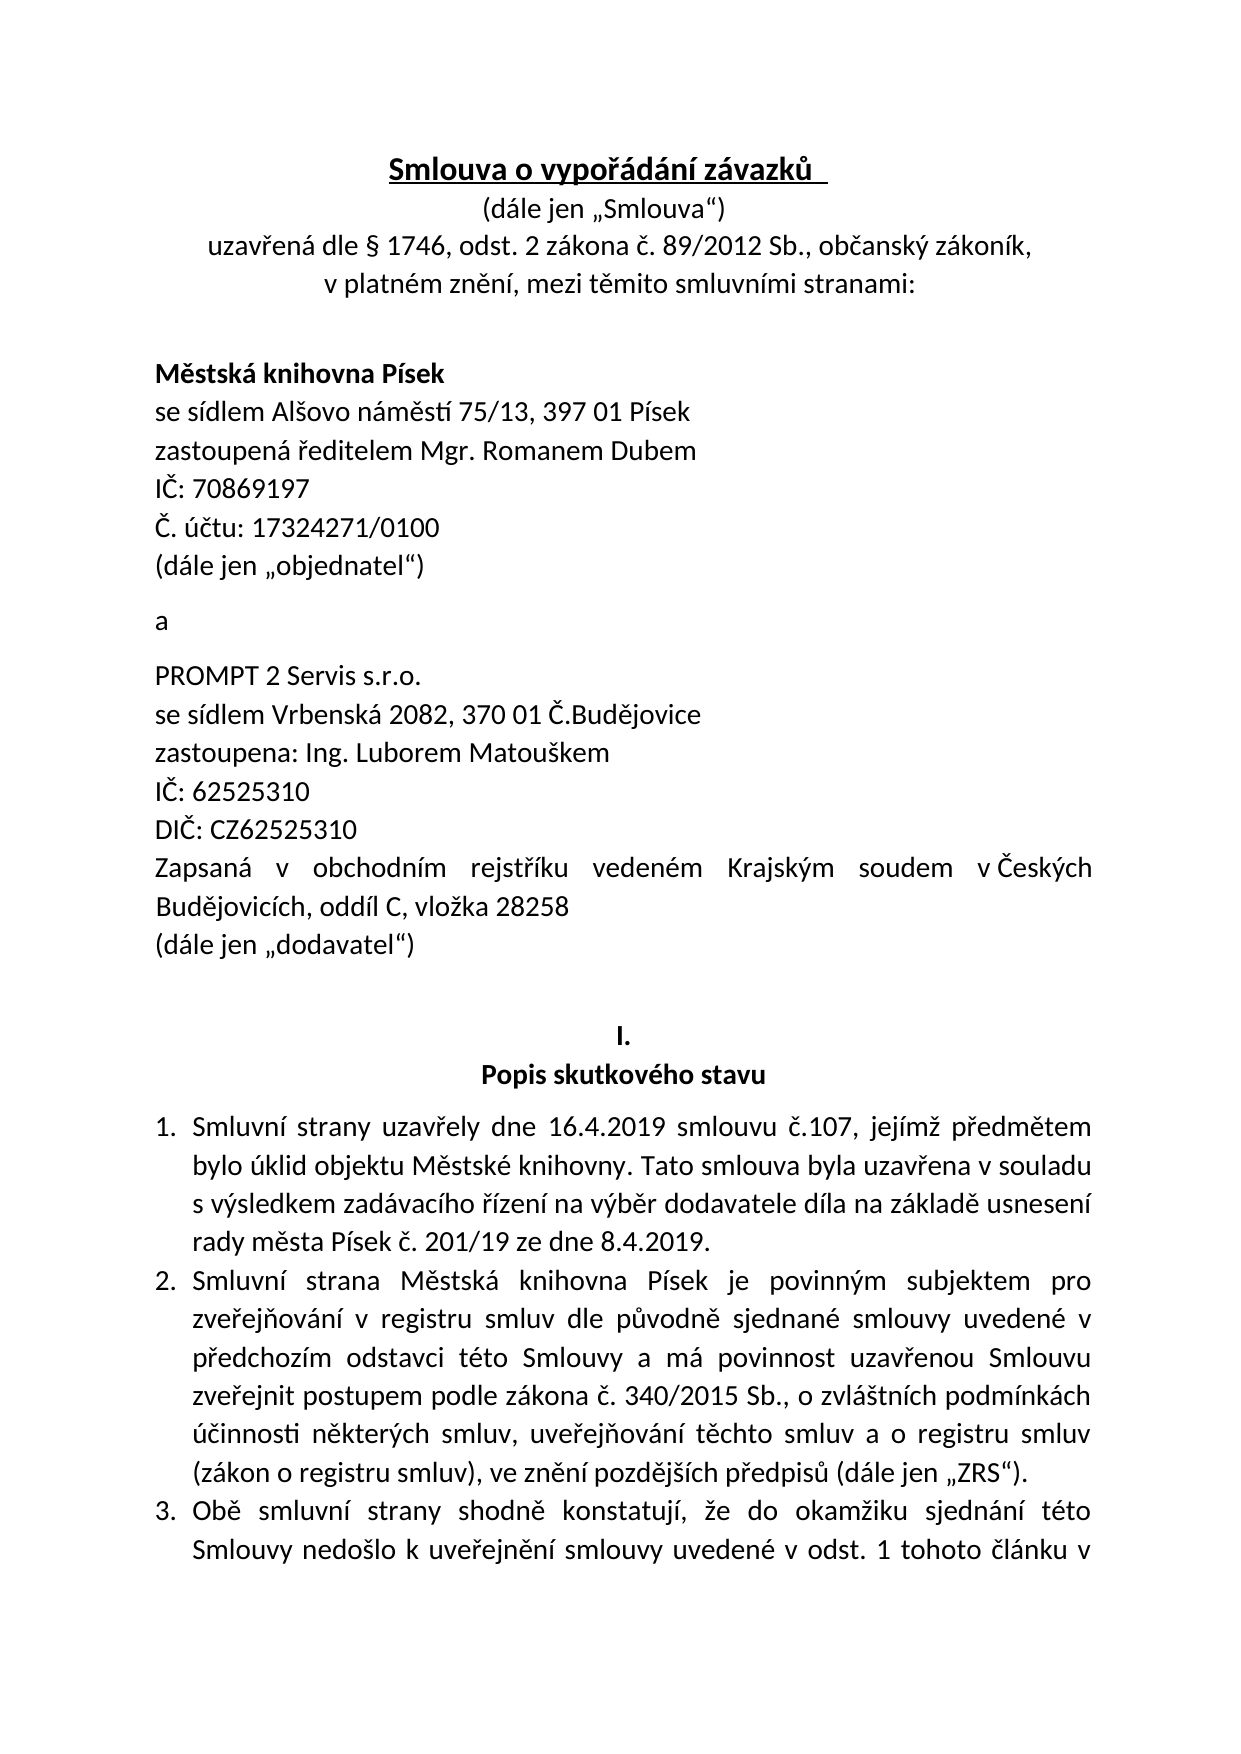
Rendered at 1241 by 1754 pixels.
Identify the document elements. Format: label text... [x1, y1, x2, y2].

text zastoupena: Ing. Luborem Matouškem [154, 734, 1093, 770]
text PROMPT 2 Servis s.r.o. [148, 657, 1093, 693]
text se sídlem Vrbenská 2082, 370 01 Č.Budějovice [154, 696, 1093, 731]
list Smluvní strany uzavřely dne 16.4.2019 smlouvu č.107, jejímž předmětem bylo úklid objektu Městské knihovny. Tato smlouva byla uzavřena v souladu s výsledkem zadávacího řízení na výběr dodavatele díla na základě usnesení rady města Písek č. 201/19 ze dne 8.4.2019. [154, 1108, 1093, 1259]
text Popis skutkového stavu [154, 1056, 1093, 1091]
text zastoupená ředitelem Mgr. Romanem Dubem [154, 432, 1093, 467]
text (dále jen „dodavatel“) [154, 926, 1093, 962]
text Městská knihovna Písek [154, 355, 1093, 391]
text uzavřená dle § 1746, odst. 2 zákona č. 89/2012 Sb., občanský zákoník, [178, 227, 1062, 263]
text IČ: 70869197 [154, 470, 1093, 506]
text DIČ: CZ62525310 [154, 811, 1093, 847]
text I. [154, 1017, 1093, 1053]
text a [154, 602, 1093, 638]
text IČ: 62525310 [154, 773, 1093, 808]
text se sídlem Alšovo náměstí 75/13, 397 01 Písek [154, 393, 1093, 429]
text Č. účtu: 17324271/0100 [154, 509, 1093, 544]
text (dále jen „objednatel“) [154, 547, 1093, 583]
text v platném znění, mezi těmito smluvními stranami: [178, 265, 1062, 301]
text Zapsaná v obchodním rejstříku vedeném Krajským soudem v Českých Budějovicích, oddíl C, vložka 28258 [154, 849, 1093, 924]
text Smlouva o vypořádání závazků [157, 148, 1044, 188]
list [154, 1492, 1093, 1567]
list Smluvní strana Městská knihovna Písek je povinným subjektem pro zveřejňování v registru smluv dle původně sjednané smlouvy uvedené v předchozím odstavci této Smlouvy a má povinnost uzavřenou Smlouvu zveřejnit postupem podle zákona č. 340/2015 Sb., o zvláštních podmínkách účinnosti některých smluv, uveřejňování těchto smluv a o registru smluv (zákon o registru smluv), ve znění pozdějších předpisů (dále jen „ZRS“). [154, 1262, 1093, 1490]
text (dále jen „Smlouva“) [157, 190, 1044, 226]
